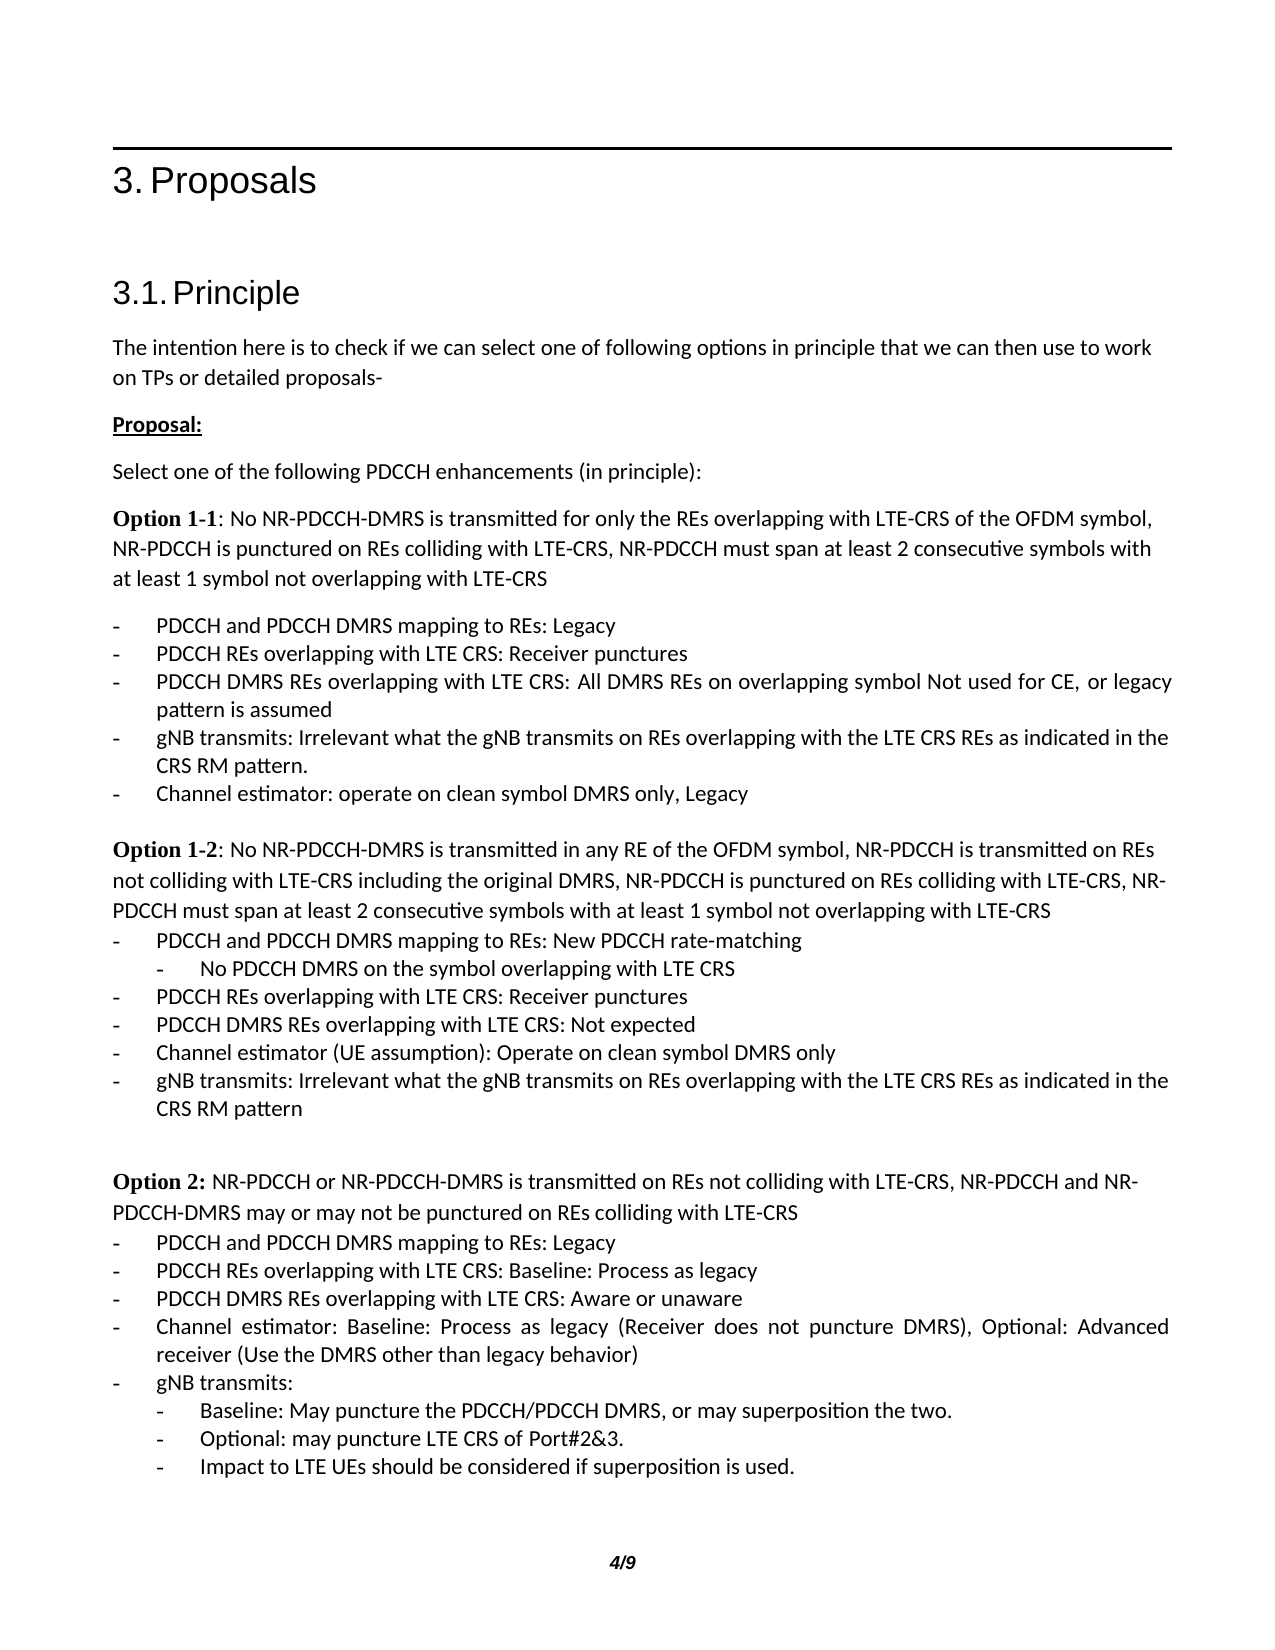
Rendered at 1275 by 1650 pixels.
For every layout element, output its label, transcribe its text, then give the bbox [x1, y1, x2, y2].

list Optional: may puncture LTE CRS of Port#2&3. [156, 1424, 1172, 1452]
list gNB transmits: Irrelevant what the gNB transmits on REs overlapping with the LTE CRS REs as indicated in the CRS RM pattern. [112, 723, 1172, 779]
list PDCCH REs overlapping with LTE CRS: Baseline: Process as legacy [112, 1256, 1172, 1284]
text The intention here is to check if we can select one of following options in principle that we can then use to work on TPs or detailed proposals- [112, 333, 1172, 391]
list gNB transmits: [112, 1368, 1172, 1396]
list PDCCH and PDCCH DMRS mapping to REs: Legacy [112, 611, 1172, 639]
list Channel estimator: operate on clean symbol DMRS only, Legacy [112, 779, 1172, 807]
text Proposal: [112, 410, 1172, 438]
list PDCCH and PDCCH DMRS mapping to REs: Legacy [112, 1228, 1172, 1256]
text Option 1-1: No NR-PDCCH-DMRS is transmitted for only the REs overlapping with LTE-CRS of the OFDM symbol, NR-PDCCH is punctured on REs colliding with LTE-CRS, NR-PDCCH must span at least 2 consecutive symbols with at least 1 symbol not overlapping with LTE-CRS [112, 504, 1172, 592]
list Impact to LTE UEs should be considered if superposition is used. [156, 1452, 1172, 1480]
list Channel estimator: Baseline: Process as legacy (Receiver does not puncture DMRS), Optional: Advanced receiver (Use the DMRS other than legacy behavior) [112, 1312, 1172, 1368]
subtitle Principle [112, 273, 1172, 311]
list PDCCH DMRS REs overlapping with LTE CRS: All DMRS REs on overlapping symbol Not used for CE, or legacy pattern is assumed [112, 667, 1172, 723]
list PDCCH DMRS REs overlapping with LTE CRS: Aware or unaware [112, 1284, 1172, 1312]
list Option 1-2: No NR-PDCCH-DMRS is transmitted in any RE of the OFDM symbol, NR-PDCCH is transmitted on REs not colliding with LTE-CRS including the original DMRS, NR-PDCCH is punctured on REs colliding with LTE-CRS, NR-PDCCH must span at least 2 consecutive symbols with at least 1 symbol not overlapping with LTE-CRS [112, 836, 1172, 924]
list gNB transmits: Irrelevant what the gNB transmits on REs overlapping with the LTE CRS REs as indicated in the CRS RM pattern [112, 1066, 1172, 1122]
list PDCCH REs overlapping with LTE CRS: Receiver punctures [112, 639, 1172, 667]
list Baseline: May puncture the PDCCH/PDCCH DMRS, or may superposition the two. [156, 1396, 1172, 1424]
list PDCCH DMRS REs overlapping with LTE CRS: Not expected [112, 1010, 1172, 1038]
subtitle Proposals [112, 148, 1172, 202]
list No PDCCH DMRS on the symbol overlapping with LTE CRS [156, 954, 1172, 982]
list Option 2: NR-PDCCH or NR-PDCCH-DMRS is transmitted on REs not colliding with LTE-CRS, NR-PDCCH and NR-PDCCH-DMRS may or may not be punctured on REs colliding with LTE-CRS [112, 1167, 1172, 1226]
list Channel estimator (UE assumption): Operate on clean symbol DMRS only [112, 1038, 1172, 1066]
text Select one of the following PDCCH enhancements (in principle): [112, 457, 1172, 485]
list PDCCH and PDCCH DMRS mapping to REs: New PDCCH rate-matching [112, 926, 1172, 954]
list PDCCH REs overlapping with LTE CRS: Receiver punctures [112, 982, 1172, 1010]
